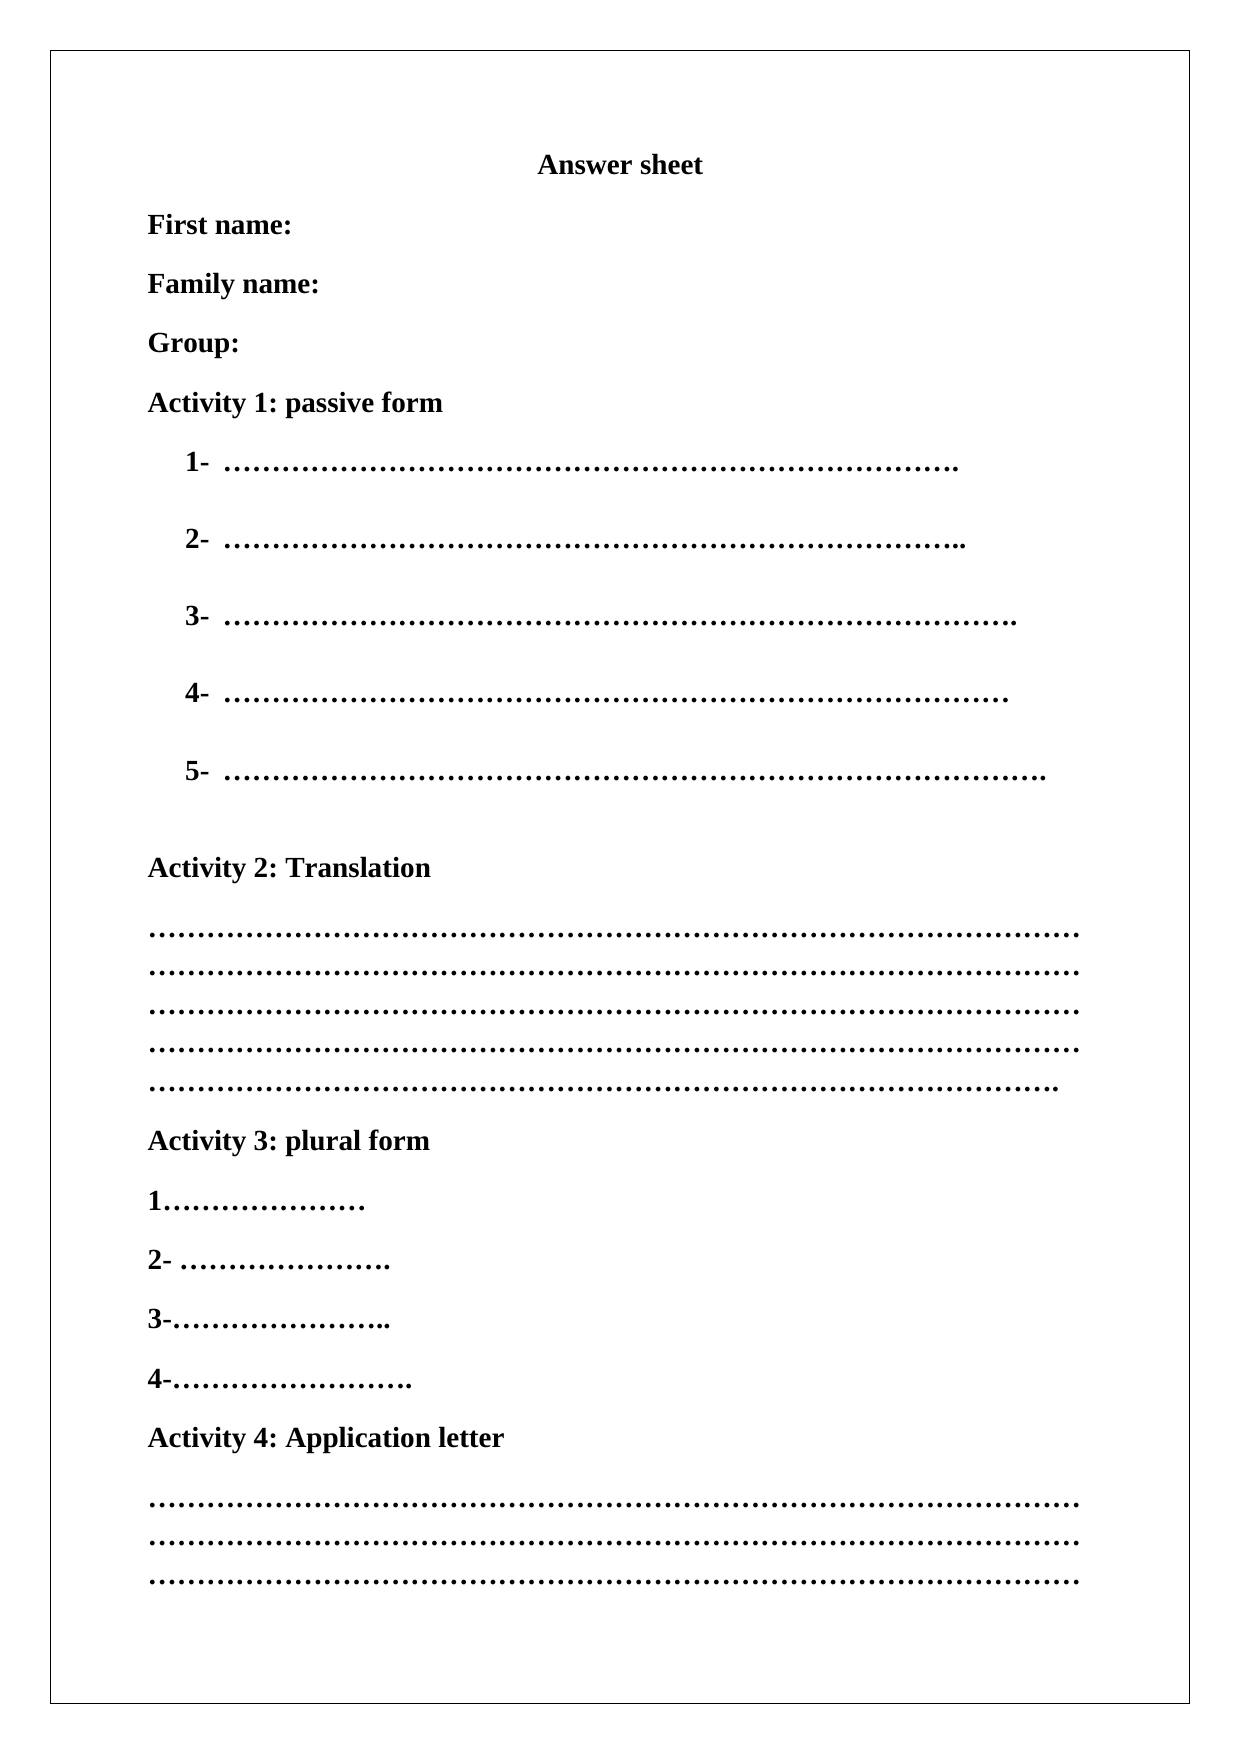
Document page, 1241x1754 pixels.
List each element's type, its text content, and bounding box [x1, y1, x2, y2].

list …………………………………………………………………. [185, 444, 1093, 478]
text Activity 1: passive form [147, 385, 1093, 418]
list ………………………………………………………………………. [185, 598, 1093, 632]
text ………………………………………………………………………………………………………………………………………………………………………………………………………………………………………………………………………………………………………………………………………………………………………………………………………………………………………. [147, 910, 1093, 1098]
text First name: [147, 207, 1093, 240]
text 3-………………….. [147, 1302, 1093, 1335]
text Activity 3: plural form [147, 1123, 1093, 1157]
text 4-……………………. [147, 1361, 1093, 1394]
text Group: [147, 326, 1093, 359]
text Family name: [147, 266, 1093, 300]
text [147, 1480, 1093, 1590]
text Activity 2: Translation [147, 851, 1093, 884]
list ……………………………………………………………………… [185, 676, 1093, 709]
list …………………………………………………………………………. [185, 753, 1093, 786]
text Activity 4: Application letter [147, 1420, 1093, 1454]
text Answer sheet [147, 147, 1093, 181]
list ………………………………………………………………….. [185, 521, 1093, 555]
text 2- …………………. [147, 1242, 1093, 1276]
text 1………………… [147, 1183, 1093, 1216]
